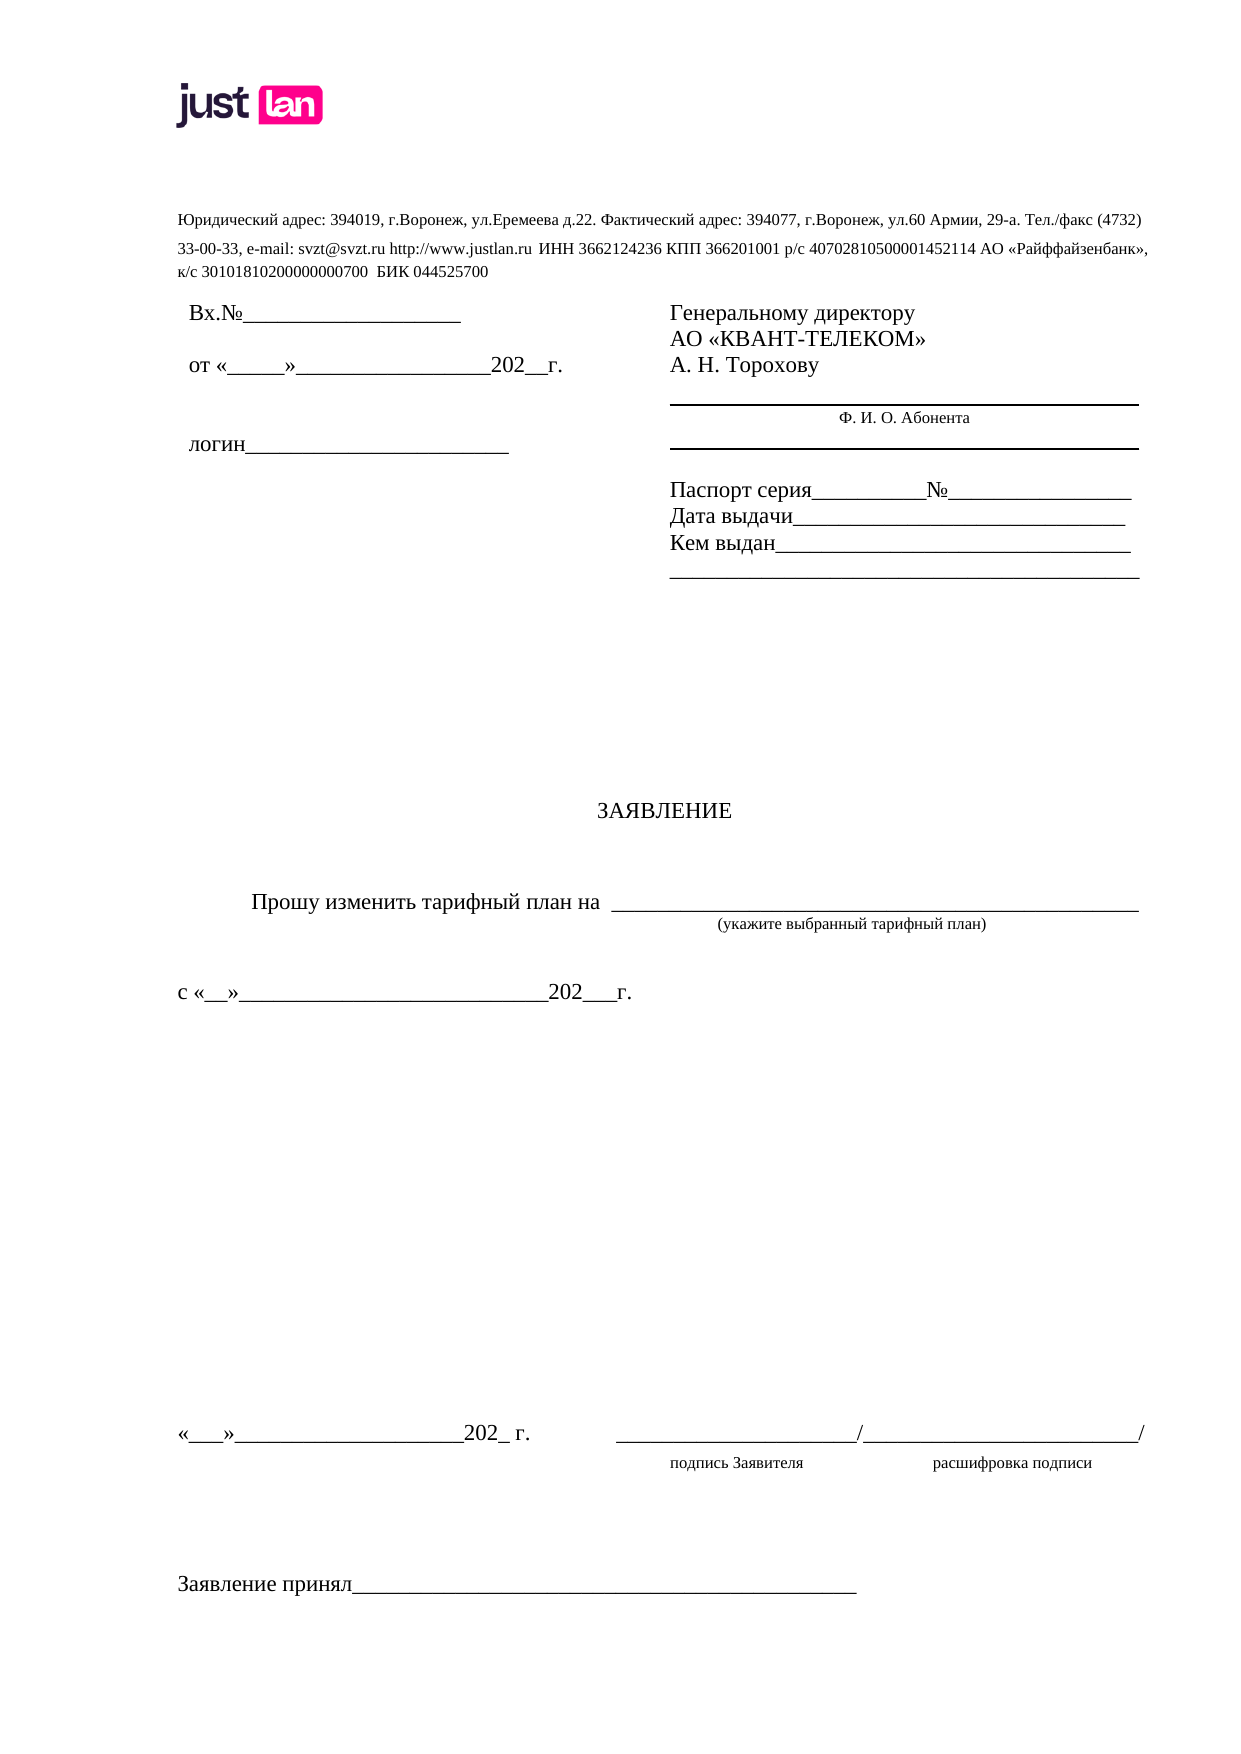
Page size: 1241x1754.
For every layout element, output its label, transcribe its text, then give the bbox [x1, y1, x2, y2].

text Заявление принял____________________________________________ [177, 1571, 1152, 1597]
text Прошу изменить тарифный план на ______________________________________________ [177, 888, 1152, 914]
text подпись Заявителя расшифровка подписи [177, 1453, 1152, 1472]
text «___»____________________202_ г. _____________________/________________________/ [177, 1419, 1152, 1445]
text ЗАЯВЛЕНИЕ [177, 798, 1152, 824]
picture [173, 72, 325, 138]
text Юридический адрес: 394019, г.Воронеж, ул.Еремеева д.22. Фактический адрес: 394077, г.Воронеж, ул.60 Армии, 29-а. Тел./факс (4732) 33-00-33, e-mail: svzt@svzt.ru http://www.justlan.ru ИНН 3662124236 КПП 366201001 р/с 40702810500001452114 АО «Райффайзенбанк», к/с 30101810200000000700 БИК 044525700 [177, 210, 1152, 281]
table_header Генеральному директору АО «КВАНТ-ТЕЛЕКОМ» А. Н. Торохову Ф. И. О. Абонента Паспорт серия__________№________________ Дата выдачи_____________________________ Кем выдан_______________________________ _________________________________________ [658, 299, 1151, 661]
table_header Вх.№___________________ от «_____»_________________202__г. логин_______________________ [177, 299, 658, 661]
text (укажите выбранный тарифный план) [177, 914, 1152, 933]
text с «__»___________________________202___г. [177, 978, 1152, 1005]
